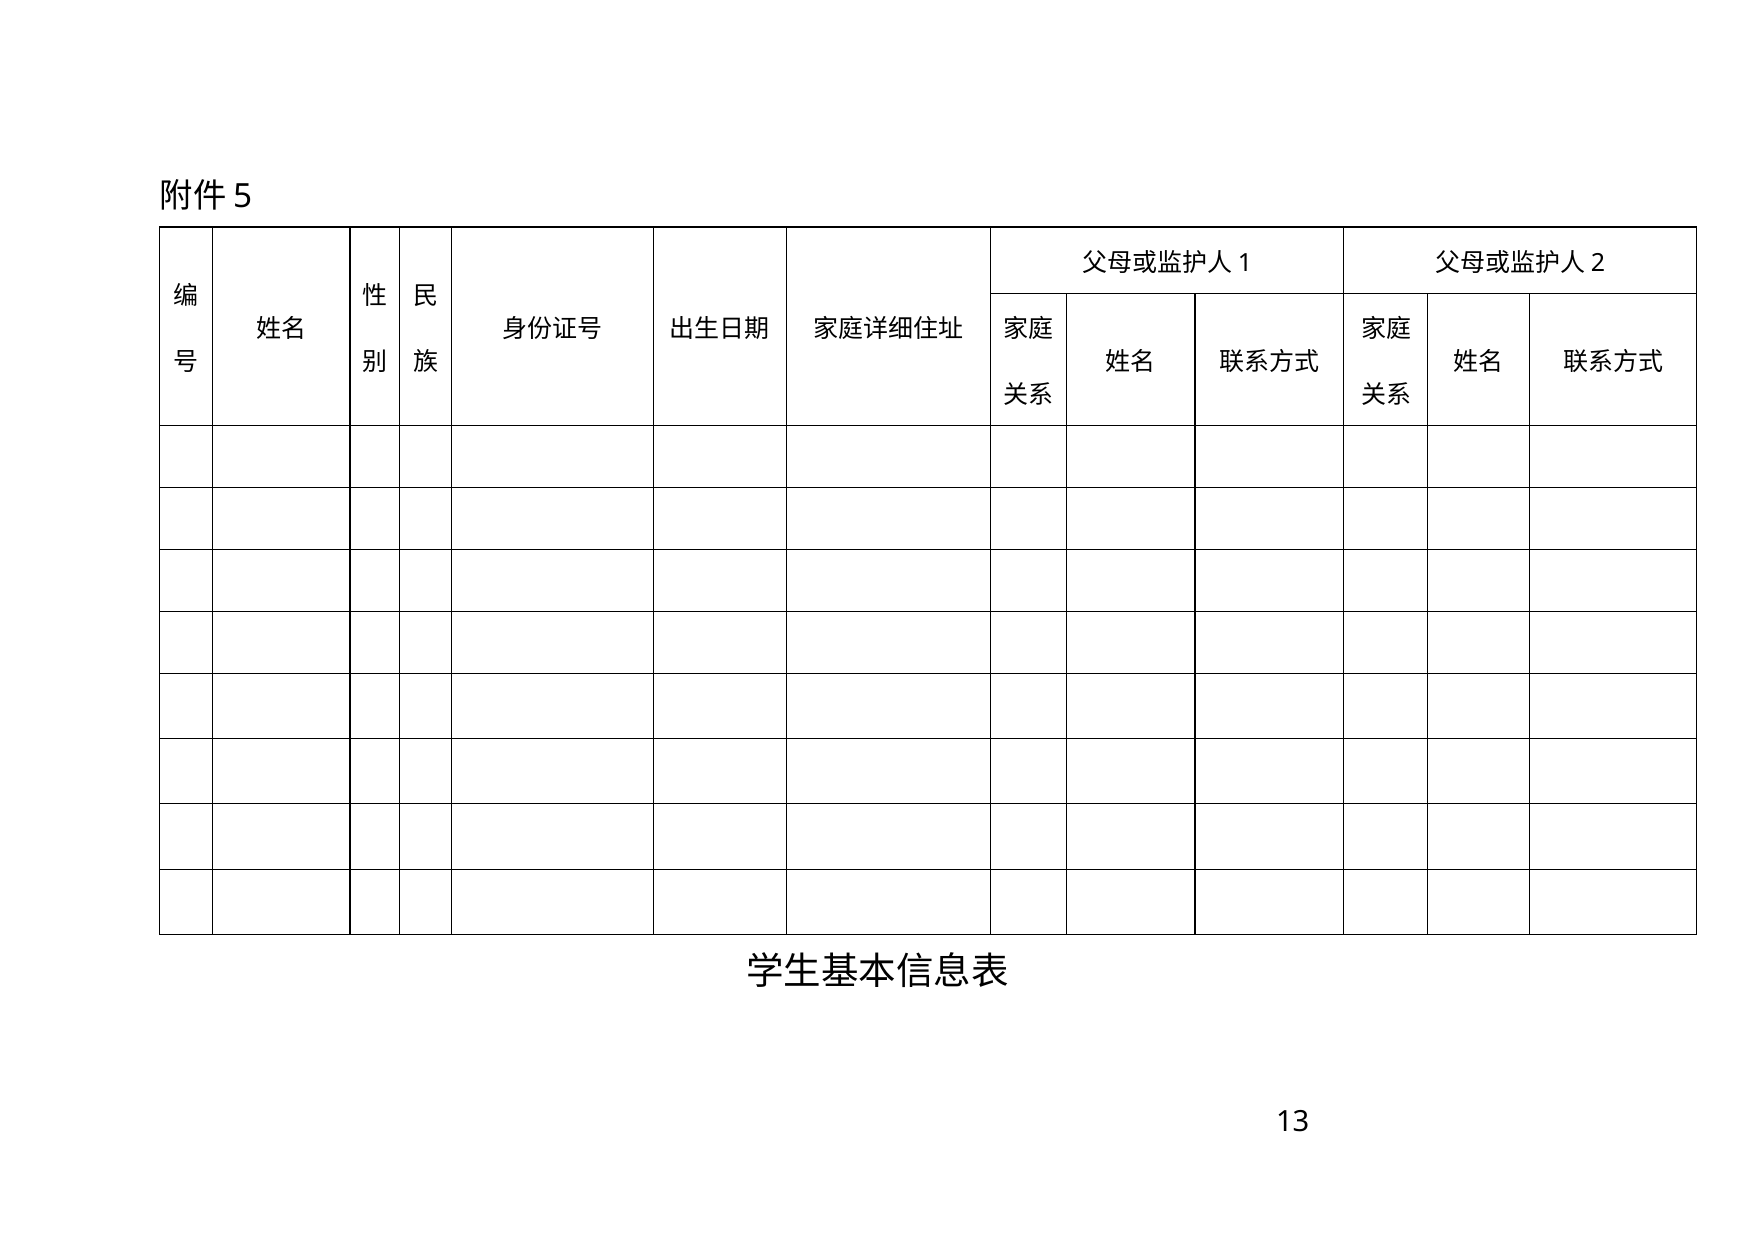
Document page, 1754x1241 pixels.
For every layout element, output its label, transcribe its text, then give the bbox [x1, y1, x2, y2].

table_cell [1428, 612, 1529, 672]
table_cell [654, 804, 786, 869]
table_cell [1428, 550, 1529, 611]
table_cell 姓名 [1428, 294, 1529, 425]
table_cell 联系方式 [1530, 294, 1696, 425]
table_cell [787, 550, 990, 611]
table_cell [1067, 612, 1194, 672]
table_cell [654, 488, 786, 549]
table_cell [400, 488, 451, 549]
table_cell [160, 870, 212, 934]
table_cell [1067, 674, 1194, 738]
table_cell [991, 612, 1066, 672]
table_cell [991, 426, 1066, 487]
table_cell 家庭关系 [1344, 294, 1427, 425]
table_cell [787, 739, 990, 803]
table_cell [213, 674, 349, 738]
table_cell [1067, 550, 1194, 611]
table_cell [213, 739, 349, 803]
table_cell [1344, 870, 1427, 934]
table_cell [991, 739, 1066, 803]
table_cell [452, 739, 653, 803]
table_cell [1428, 870, 1529, 934]
table_cell [654, 426, 786, 487]
table_cell [452, 426, 653, 487]
table_cell [1196, 674, 1343, 738]
table_cell [160, 674, 212, 738]
table_cell [160, 804, 212, 869]
table_cell [787, 804, 990, 869]
table_cell [213, 612, 349, 672]
table_cell [1344, 550, 1427, 611]
text 附件5 [159, 161, 1594, 226]
table_cell [1344, 426, 1427, 487]
table_cell [1196, 804, 1343, 869]
table_cell [452, 674, 653, 738]
table_cell [400, 804, 451, 869]
table_cell [1196, 550, 1343, 611]
table_cell 家庭关系 [991, 294, 1066, 425]
table_cell [452, 870, 653, 934]
table_cell [991, 870, 1066, 934]
table_cell [1067, 426, 1194, 487]
table_cell [1530, 870, 1696, 934]
table_cell [654, 870, 786, 934]
table_cell [1344, 488, 1427, 549]
table_cell [351, 804, 399, 869]
table_cell [213, 870, 349, 934]
table_cell [1344, 674, 1427, 738]
table_cell [452, 612, 653, 672]
table_cell [1196, 739, 1343, 803]
table_cell [160, 739, 212, 803]
table_cell [213, 426, 349, 487]
table_cell [1530, 612, 1696, 672]
table_cell [452, 804, 653, 869]
table_cell [351, 488, 399, 549]
table_cell [787, 488, 990, 549]
table_cell [1067, 488, 1194, 549]
table_header 性别 [351, 228, 399, 425]
table_cell [787, 612, 990, 672]
table_cell [213, 804, 349, 869]
table_cell [1067, 739, 1194, 803]
table_cell [991, 674, 1066, 738]
table_cell [1428, 739, 1529, 803]
table_cell [400, 612, 451, 672]
table_cell 联系方式 [1196, 294, 1343, 425]
table_cell [654, 739, 786, 803]
table_cell [991, 550, 1066, 611]
table_cell [160, 426, 212, 487]
table_cell [160, 488, 212, 549]
table_cell [991, 804, 1066, 869]
table_cell [400, 870, 451, 934]
table_cell [1428, 426, 1529, 487]
table_cell [787, 674, 990, 738]
table_header 编号 [160, 228, 212, 425]
table_cell [1196, 426, 1343, 487]
table_cell [213, 488, 349, 549]
table_cell [1344, 612, 1427, 672]
table_cell [654, 550, 786, 611]
table_cell [351, 426, 399, 487]
table_cell [351, 870, 399, 934]
table_cell [1530, 488, 1696, 549]
text 学生基本信息表 [159, 935, 1594, 1001]
table_cell [213, 550, 349, 611]
table_header 民族 [400, 228, 451, 425]
table_header 出生日期 [654, 228, 786, 425]
table_cell [1067, 870, 1194, 934]
table_cell [1067, 804, 1194, 869]
table_cell [452, 488, 653, 549]
table_cell [160, 550, 212, 611]
table_cell [160, 612, 212, 672]
table_cell [1196, 612, 1343, 672]
table_cell [1196, 870, 1343, 934]
table_header 姓名 [213, 228, 349, 425]
table_header 身份证号 [452, 228, 653, 425]
table_cell [400, 674, 451, 738]
table_header 父母或监护人2 [1344, 228, 1696, 293]
table_cell [1428, 804, 1529, 869]
table_cell [351, 550, 399, 611]
table_cell [1530, 550, 1696, 611]
table_cell [1530, 739, 1696, 803]
table_cell [400, 426, 451, 487]
table_cell [400, 739, 451, 803]
table_cell [787, 870, 990, 934]
table_cell [351, 739, 399, 803]
table_cell [1428, 674, 1529, 738]
table_cell [351, 674, 399, 738]
table_cell [452, 550, 653, 611]
table_cell [400, 550, 451, 611]
table_cell [991, 488, 1066, 549]
table_cell [1196, 488, 1343, 549]
table_cell [351, 612, 399, 672]
table_cell [1344, 739, 1427, 803]
table_cell [787, 426, 990, 487]
table_cell 姓名 [1067, 294, 1194, 425]
table_cell [654, 612, 786, 672]
table_header 家庭详细住址 [787, 228, 990, 425]
table_cell [1530, 804, 1696, 869]
table_cell [1428, 488, 1529, 549]
table_cell [1530, 674, 1696, 738]
table_cell [1530, 426, 1696, 487]
table_cell [654, 674, 786, 738]
table_header 父母或监护人1 [991, 228, 1343, 293]
table_cell [1344, 804, 1427, 869]
